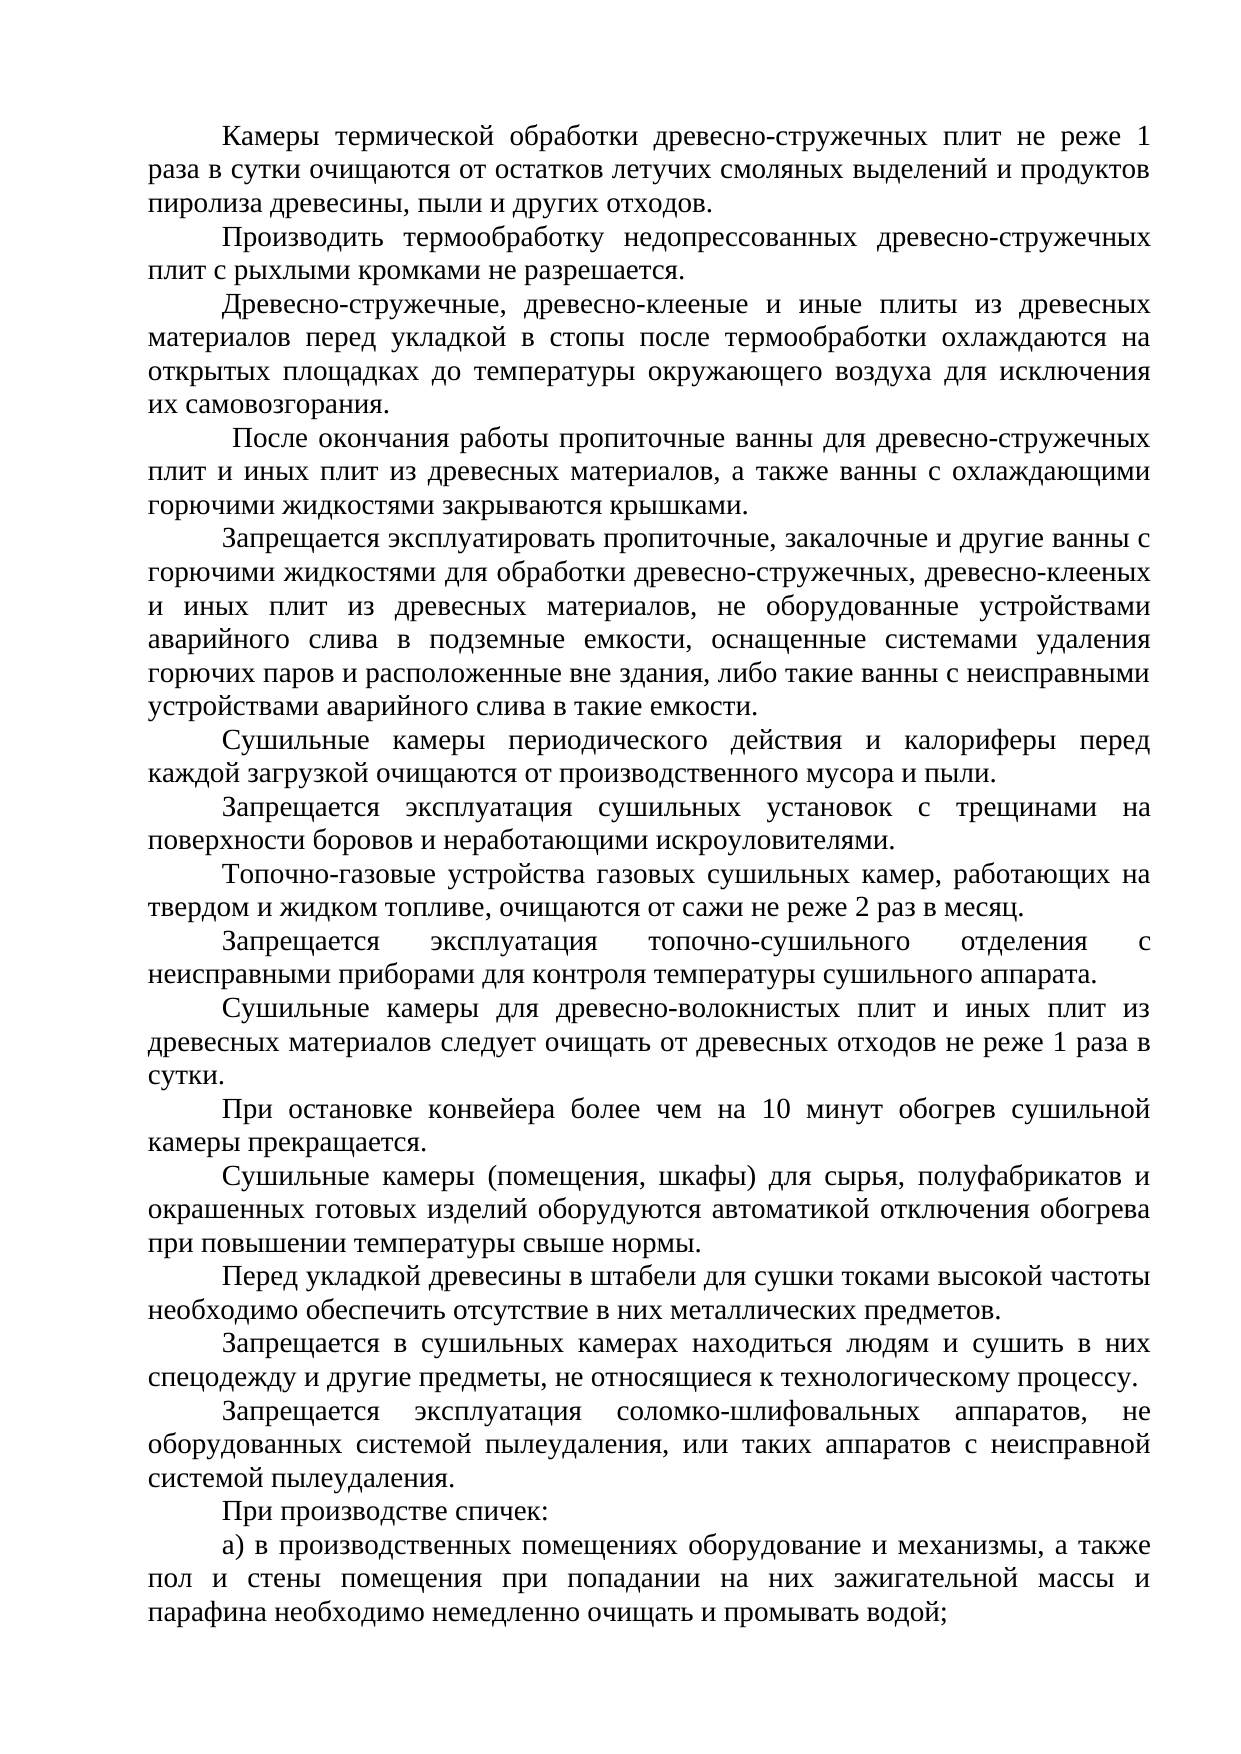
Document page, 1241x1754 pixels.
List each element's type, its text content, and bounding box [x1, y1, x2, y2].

text Запрещается в сушильных камерах находиться людям и сушить в них спецодежду и другие предметы, не относящиеся к технологическому процессу. [148, 1326, 1152, 1393]
text Древесно-стружечные, древесно-клееные и иные плиты из древесных материалов перед укладкой в стопы после термообработки охлаждаются на открытых площадках до температуры окружающего воздуха для исключения их самовозгорания. [148, 286, 1152, 420]
text Сушильные камеры (помещения, шкафы) для сырья, полуфабрикатов и окрашенных готовых изделий оборудуются автоматикой отключения обогрева при повышении температуры свыше нормы. [148, 1158, 1152, 1258]
text Сушильные камеры для древесно-волокнистых плит и иных плит из древесных материалов следует очищать от древесных отходов не реже 1 раза в сутки. [148, 990, 1152, 1091]
text При остановке конвейера более чем на 10 минут обогрев сушильной камеры прекращается. [148, 1091, 1152, 1158]
text Запрещается эксплуатация соломко-шлифовальных аппаратов, не оборудованных системой пылеудаления, или таких аппаратов с неисправной системой пылеудаления. [148, 1393, 1152, 1493]
text При производстве спичек: [148, 1493, 1152, 1527]
text Запрещается эксплуатация сушильных установок с трещинами на поверхности боровов и неработающими искроуловителями. [148, 789, 1152, 856]
text Топочно-газовые устройства газовых сушильных камер, работающих на твердом и жидком топливе, очищаются от сажи не реже 2 раз в месяц. [148, 856, 1152, 923]
text Перед укладкой древесины в штабели для сушки токами высокой частоты необходимо обеспечить отсутствие в них металлических предметов. [148, 1258, 1152, 1326]
text Камеры термической обработки древесно-стружечных плит не реже 1 раза в сутки очищаются от остатков летучих смоляных выделений и продуктов пиролиза древесины, пыли и других отходов. [148, 118, 1152, 219]
text Производить термообработку недопрессованных древесно-стружечных плит с рыхлыми кромками не разрешается. [148, 219, 1152, 286]
text Запрещается эксплуатировать пропиточные, закалочные и другие ванны с горючими жидкостями для обработки древесно-стружечных, древесно-клееных и иных плит из древесных материалов, не оборудованные устройствами аварийного слива в подземные емкости, оснащенные системами удаления горючих паров и расположенные вне здания, либо такие ванны с неисправными устройствами аварийного слива в такие емкости. [148, 521, 1152, 722]
text а) в производственных помещениях оборудование и механизмы, а также пол и стены помещения при попадании на них зажигательной массы и парафина необходимо немедленно очищать и промывать водой; [148, 1527, 1152, 1627]
text Запрещается эксплуатация топочно-сушильного отделения с неисправными приборами для контроля температуры сушильного аппарата. [148, 923, 1152, 990]
text После окончания работы пропиточные ванны для древесно-стружечных плит и иных плит из древесных материалов, а также ванны с охлаждающими горючими жидкостями закрываются крышками. [148, 420, 1152, 521]
text Сушильные камеры периодического действия и калориферы перед каждой загрузкой очищаются от производственного мусора и пыли. [148, 722, 1152, 789]
